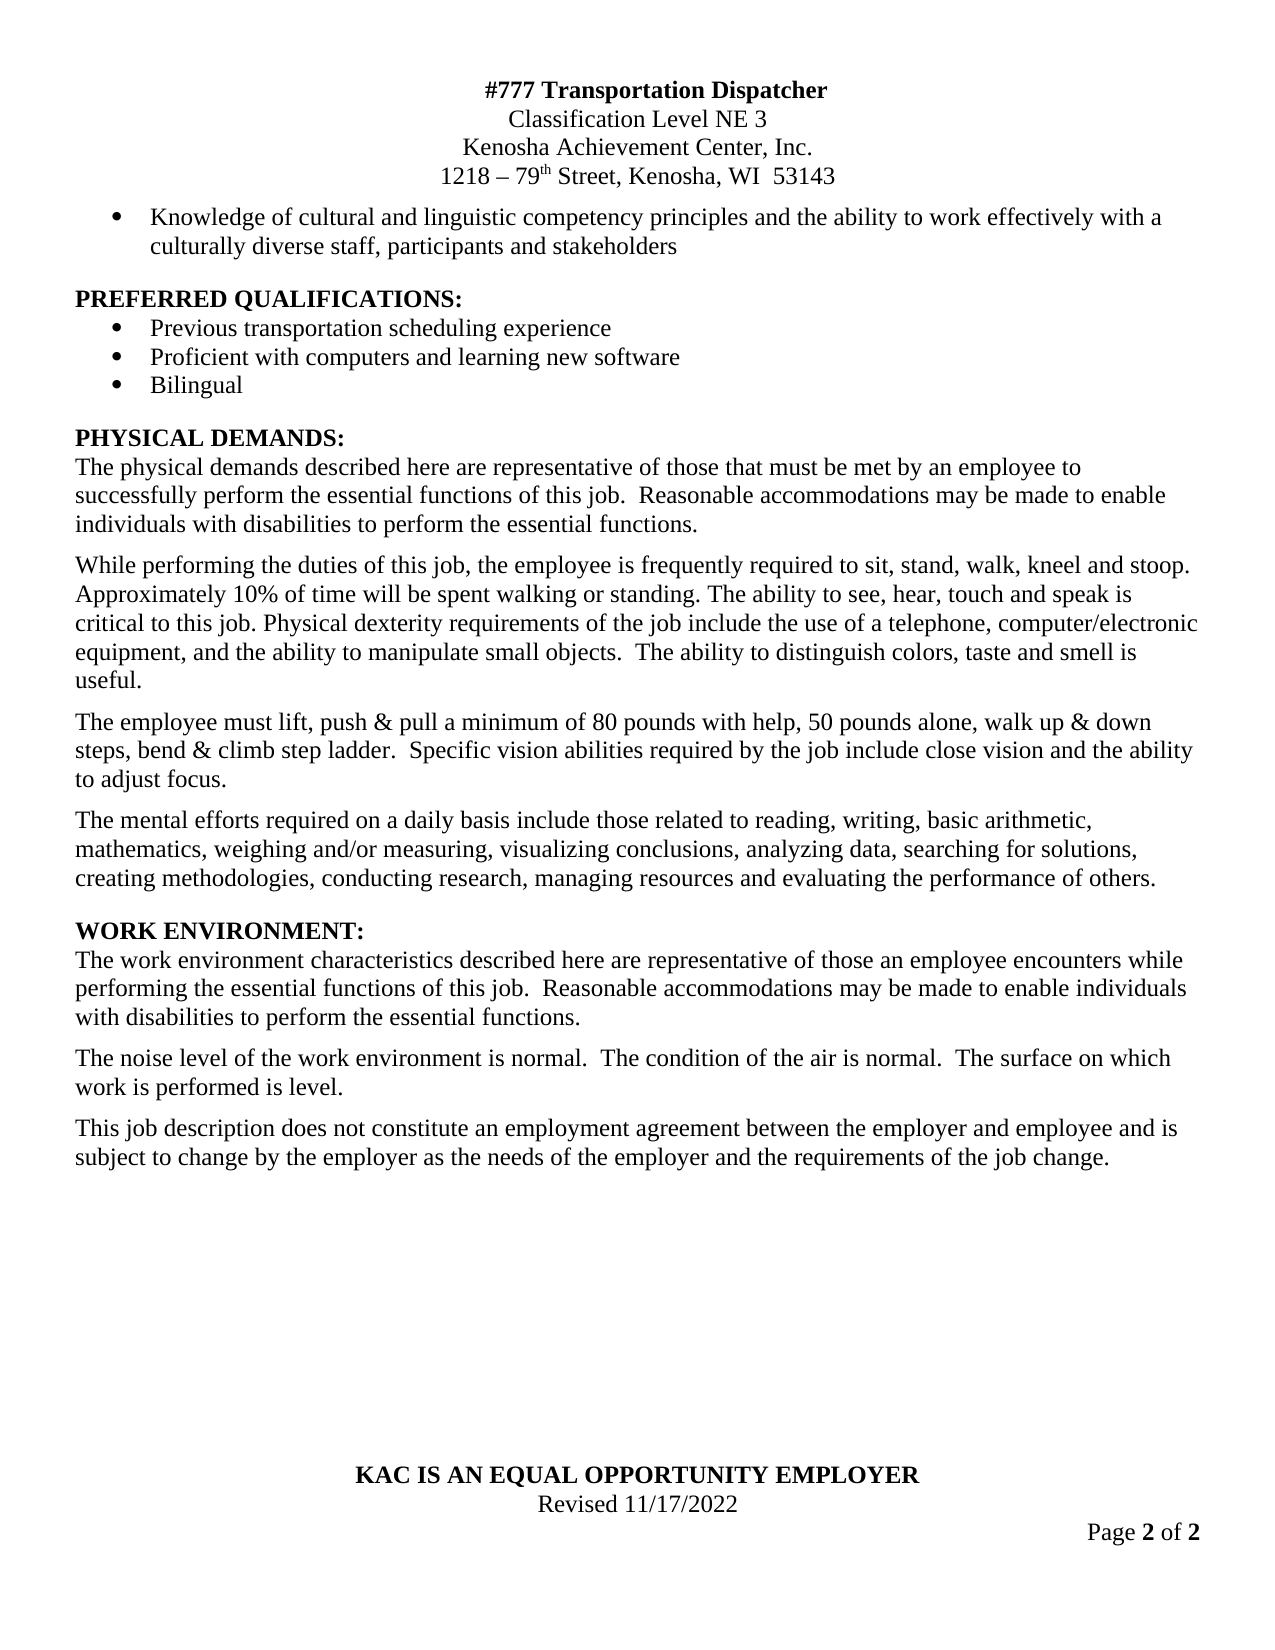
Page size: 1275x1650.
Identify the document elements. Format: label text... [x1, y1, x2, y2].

text The physical demands described here are representative of those that must be met by an employee to successfully perform the essential functions of this job. Reasonable accommodations may be made to enable individuals with disabilities to perform the essential functions. [75, 452, 1200, 538]
text This job description does not constitute an employment agreement between the employer and employee and is subject to change by the employer as the needs of the employer and the requirements of the job change. [75, 1113, 1200, 1171]
text PHYSICAL DEMANDS: [75, 423, 1200, 452]
text The employee must lift, push & pull a minimum of 80 pounds with help, 50 pounds alone, walk up & down steps, bend & climb step ladder. Specific vision abilities required by the job include close vision and the ability to adjust focus. [75, 707, 1200, 793]
text WORK ENVIRONMENT: [75, 916, 1200, 945]
list Previous transportation scheduling experience [112, 313, 1200, 342]
text PREFERRED QUALIFICATIONS: [75, 284, 1200, 313]
list Proficient with computers and learning new software [112, 342, 1200, 370]
text The noise level of the work environment is normal. The condition of the air is normal. The surface on which work is performed is level. [75, 1043, 1200, 1101]
list Knowledge of cultural and linguistic competency principles and the ability to work effectively with a culturally diverse staff, participants and stakeholders [112, 202, 1200, 260]
text While performing the duties of this job, the employee is frequently required to sit, stand, walk, kneel and stoop. Approximately 10% of time will be spent walking or standing. The ability to see, hear, touch and speak is critical to this job. Physical dexterity requirements of the job include the use of a telephone, computer/electronic equipment, and the ability to manipulate small objects. The ability to distinguish colors, taste and smell is useful. [75, 551, 1200, 694]
text The work environment characteristics described here are representative of those an employee encounters while performing the essential functions of this job. Reasonable accommodations may be made to enable individuals with disabilities to perform the essential functions. [75, 945, 1200, 1031]
text The mental efforts required on a daily basis include those related to reading, writing, basic arithmetic, mathematics, weighing and/or measuring, visualizing conclusions, analyzing data, searching for solutions, creating methodologies, conducting research, managing resources and evaluating the performance of others. [75, 806, 1200, 892]
list Bilingual [112, 370, 1200, 399]
